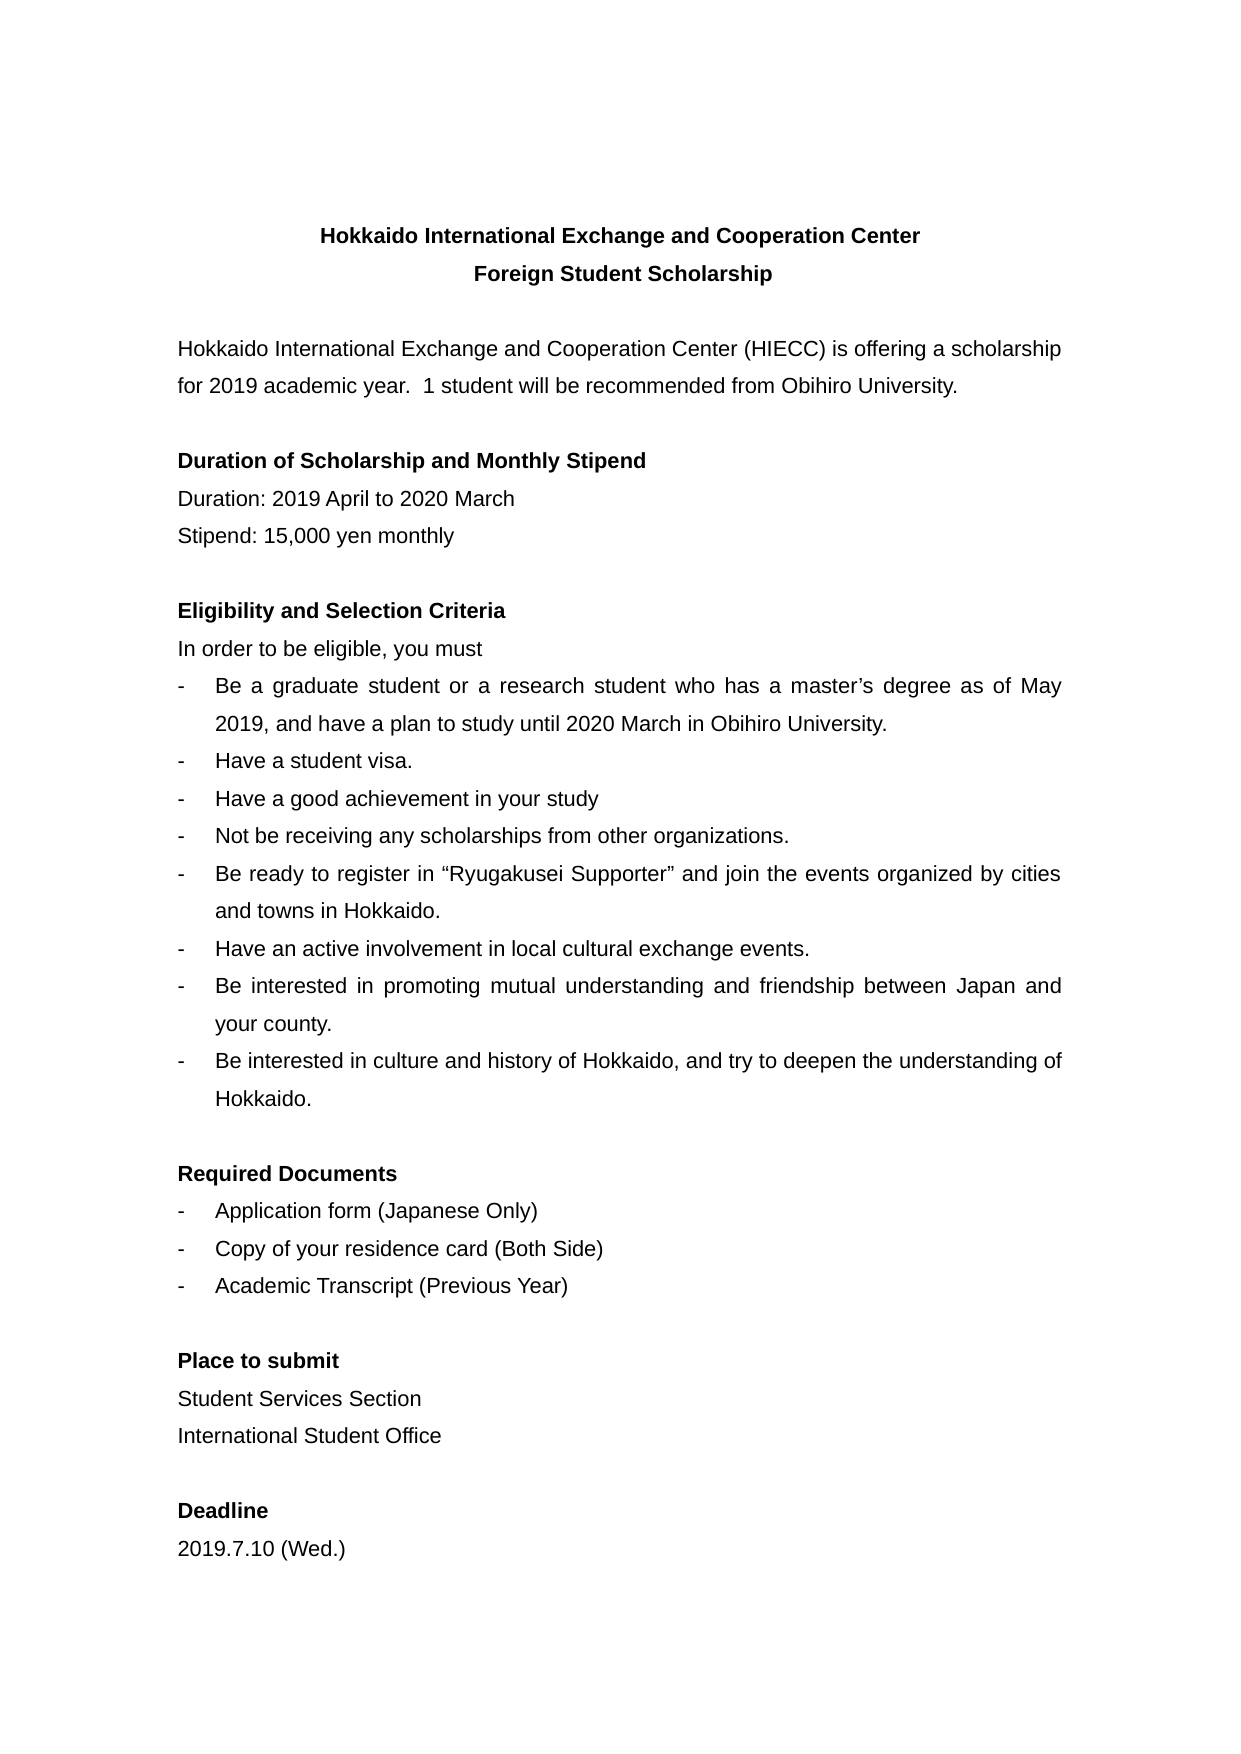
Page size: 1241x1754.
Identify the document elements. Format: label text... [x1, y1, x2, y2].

list Be ready to register in “Ryugakusei Supporter” and join the events organized by cities and towns in Hokkaido. [177, 854, 1063, 929]
list Be interested in culture and history of Hokkaido, and try to deepen the understanding of Hokkaido. [177, 1042, 1063, 1117]
list Have an active involvement in local cultural exchange events. [177, 929, 1063, 967]
list Application form (Japanese Only) [177, 1192, 1063, 1229]
text Student Services Section [177, 1379, 1063, 1417]
text Deadline [177, 1492, 1063, 1529]
list Not be receiving any scholarships from other organizations. [177, 817, 1063, 854]
text In order to be eligible, you must [177, 629, 1063, 667]
text Hokkaido International Exchange and Cooperation Center (HIECC) is offering a scholarship for 2019 academic year. 1 student will be recommended from Obihiro University. [177, 329, 1063, 404]
text Eligibility and Selection Criteria [177, 592, 1063, 629]
list Academic Transcript (Previous Year) [177, 1267, 1063, 1304]
text International Student Office [177, 1417, 1063, 1454]
text 2019.7.10 (Wed.) [177, 1529, 1063, 1567]
list Have a student visa. [177, 742, 1063, 779]
text Place to submit [177, 1342, 1063, 1379]
text Required Documents [177, 1154, 1063, 1192]
list Be interested in promoting mutual understanding and friendship between Japan and your county. [177, 967, 1063, 1042]
list Be a graduate student or a research student who has a master’s degree as of May 2019, and have a plan to study until 2020 March in Obihiro University. [177, 667, 1063, 742]
text Duration: 2019 April to 2020 March [177, 479, 1063, 517]
text Stipend: 15,000 yen monthly [177, 517, 1063, 554]
text Duration of Scholarship and Monthly Stipend [177, 442, 1063, 479]
list Copy of your residence card (Both Side) [177, 1229, 1063, 1267]
list Have a good achievement in your study [177, 779, 1063, 817]
text Foreign Student Scholarship [177, 254, 1063, 292]
text Hokkaido International Exchange and Cooperation Center [177, 217, 1063, 254]
